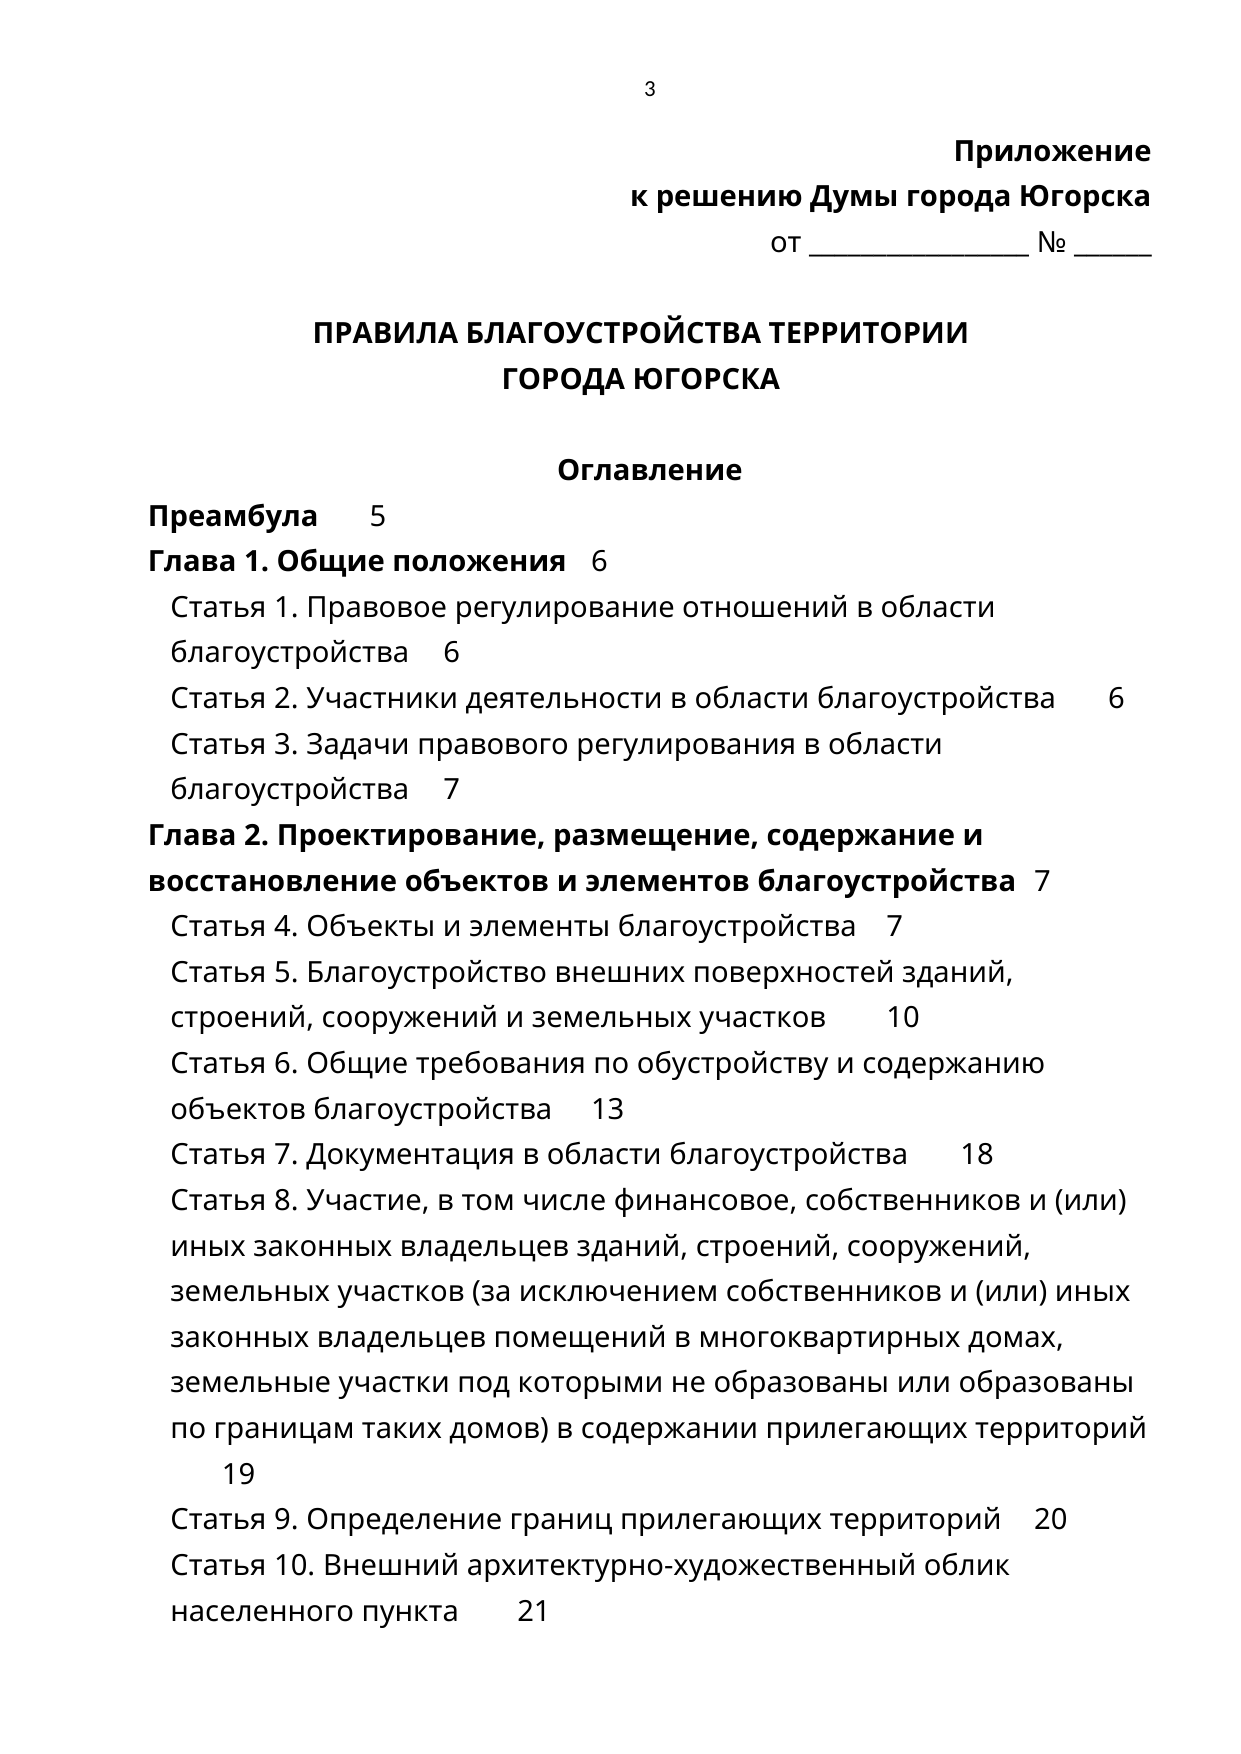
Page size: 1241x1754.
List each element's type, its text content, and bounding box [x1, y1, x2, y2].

text от _________________ № ______ [148, 221, 1152, 261]
text ГОРОДА ЮГОРСКА [148, 358, 1060, 398]
text к решению Думы города Югорска [148, 176, 1152, 215]
text ПРАВИЛА БЛАГОУСТРОЙСТВА ТЕРРИТОРИИ [148, 312, 1060, 352]
text Приложение [148, 130, 1152, 169]
